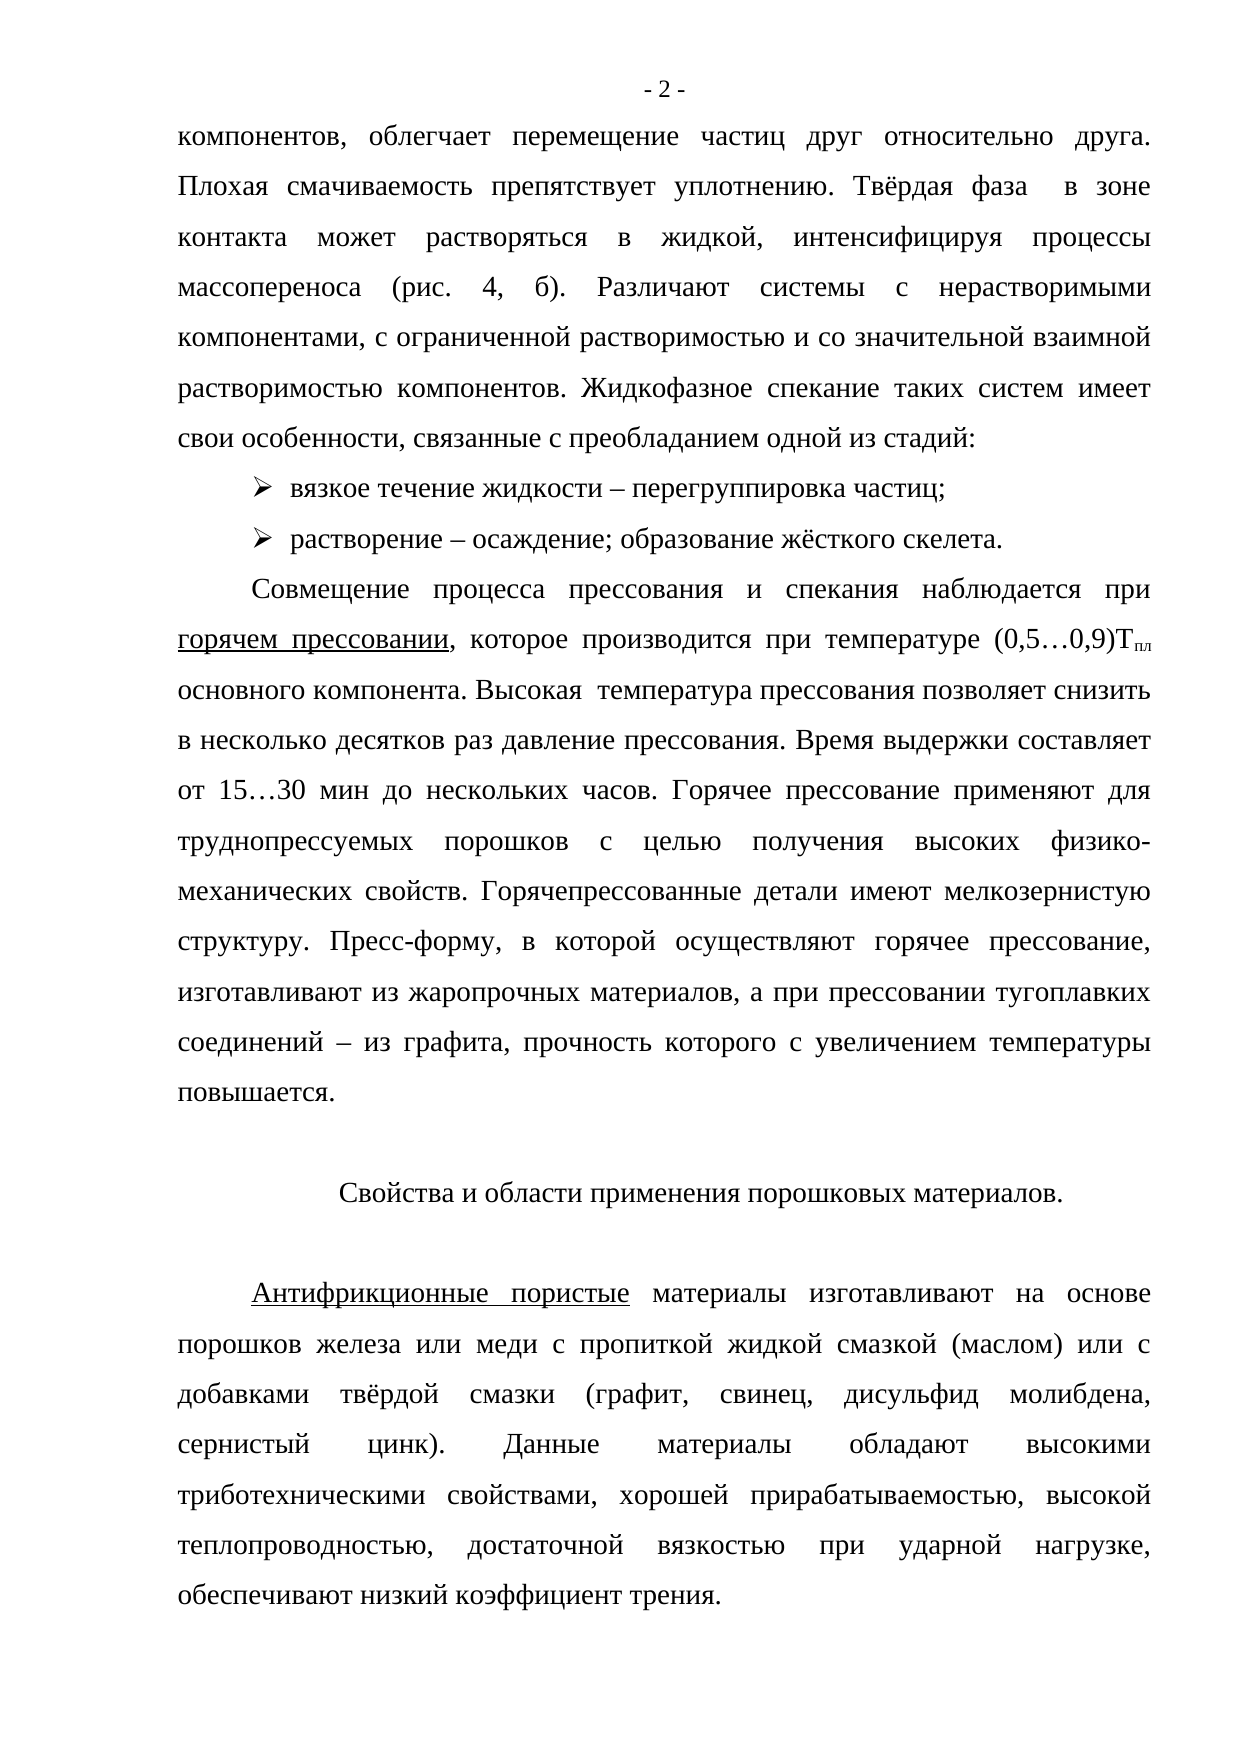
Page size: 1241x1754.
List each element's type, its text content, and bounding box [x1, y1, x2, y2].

text Совмещение процесса прессования и спекания наблюдается при горячем прессовании, которое производится при температуре (0,5…0,9)Тпл основного компонента. Высокая температура прессования позволяет снизить в несколько десятков раз давление прессования. Время выдержки составляет от 15…30 мин до нескольких часов. Горячее прессование применяют для труднопрессуемых порошков с целью получения высоких физико-механических свойств. Горячепрессованные детали имеют мелкозернистую структуру. Пресс-форму, в которой осуществляют горячее прессование, изготавливают из жаропрочных материалов, а при прессовании тугоплавких соединений – из графита, прочность которого с увеличением температуры повышается. [177, 571, 1152, 1108]
list растворение – осаждение; образование жёсткого скелета. [177, 521, 1152, 554]
text Антифрикционные пористые материалы изготавливают на основе порошков железа или меди с пропиткой жидкой смазкой (маслом) или с добавками твёрдой смазки (графит, свинец, дисульфид молибдена, сернистый цинк). Данные материалы обладают высокими триботехническими свойствами, хорошей прирабатываемостью, высокой теплопроводностью, достаточной вязкостью при ударной нагрузке, обеспечивают низкий коэффициент трения. [177, 1276, 1152, 1611]
text Свойства и области применения порошковых материалов. [177, 1175, 1152, 1208]
list вязкое течение жидкости – перегруппировка частиц; [177, 470, 1152, 504]
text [177, 118, 1152, 453]
